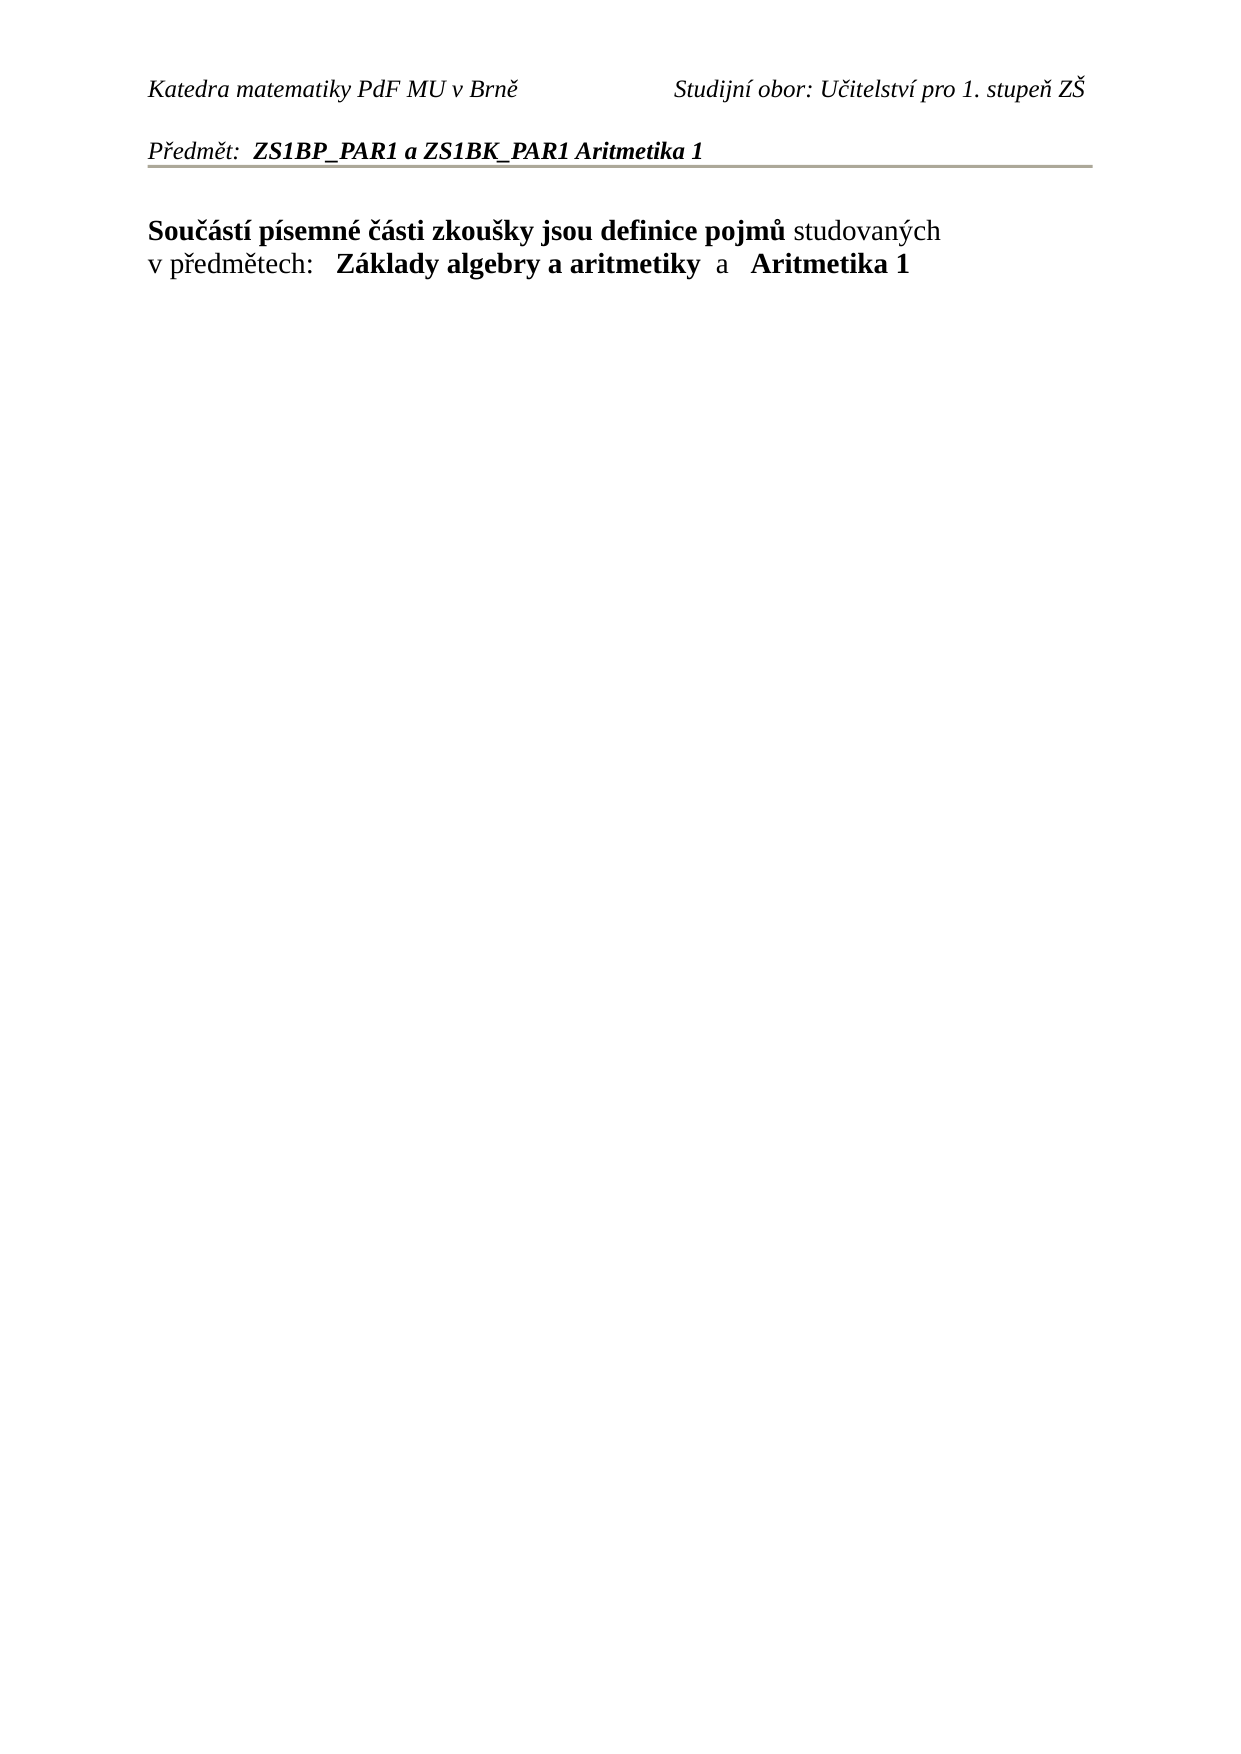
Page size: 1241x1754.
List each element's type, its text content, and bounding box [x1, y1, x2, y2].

text Součástí písemné části zkoušky jsou definice pojmů studovaných v předmětech: Základy algebry a aritmetiky a Aritmetika 1 [148, 213, 1093, 280]
